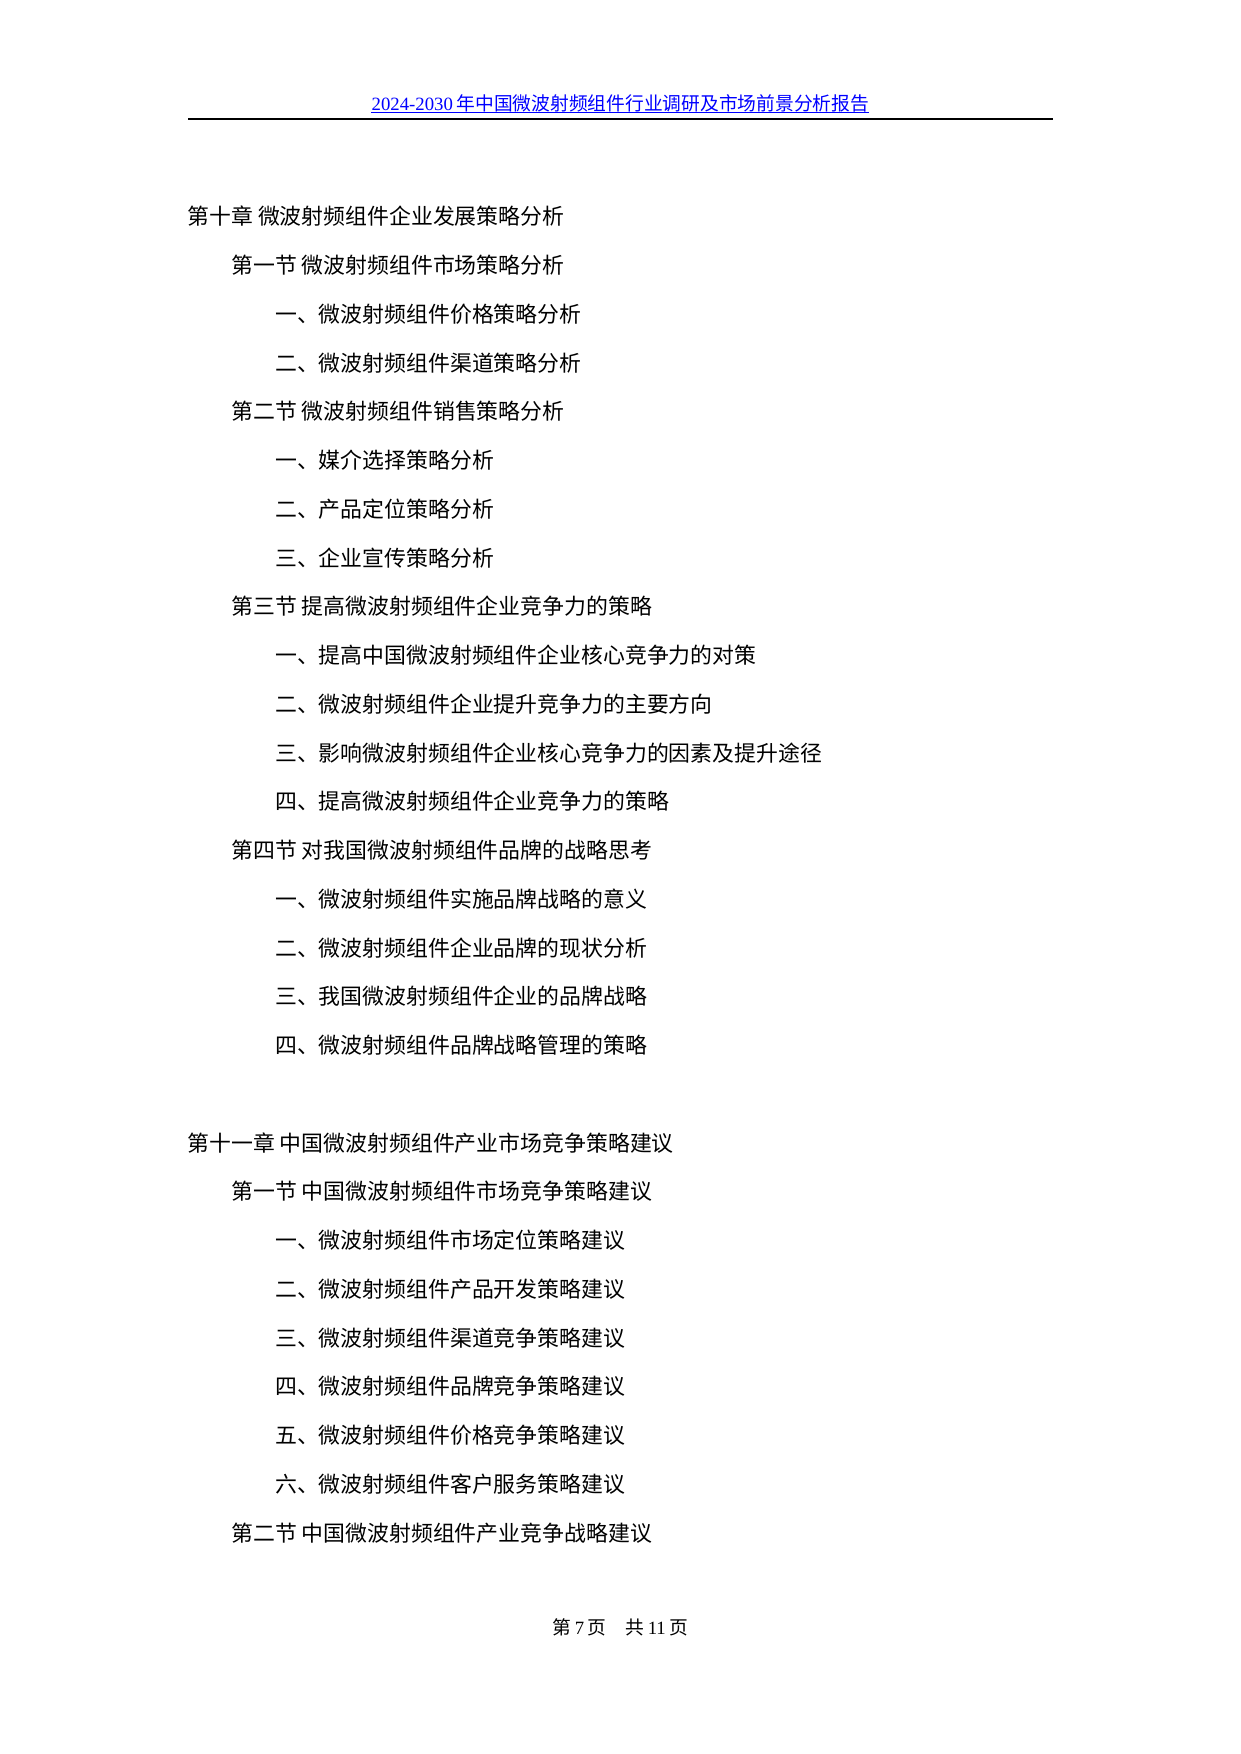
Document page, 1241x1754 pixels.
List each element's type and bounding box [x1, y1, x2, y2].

text [187, 150, 1053, 1548]
